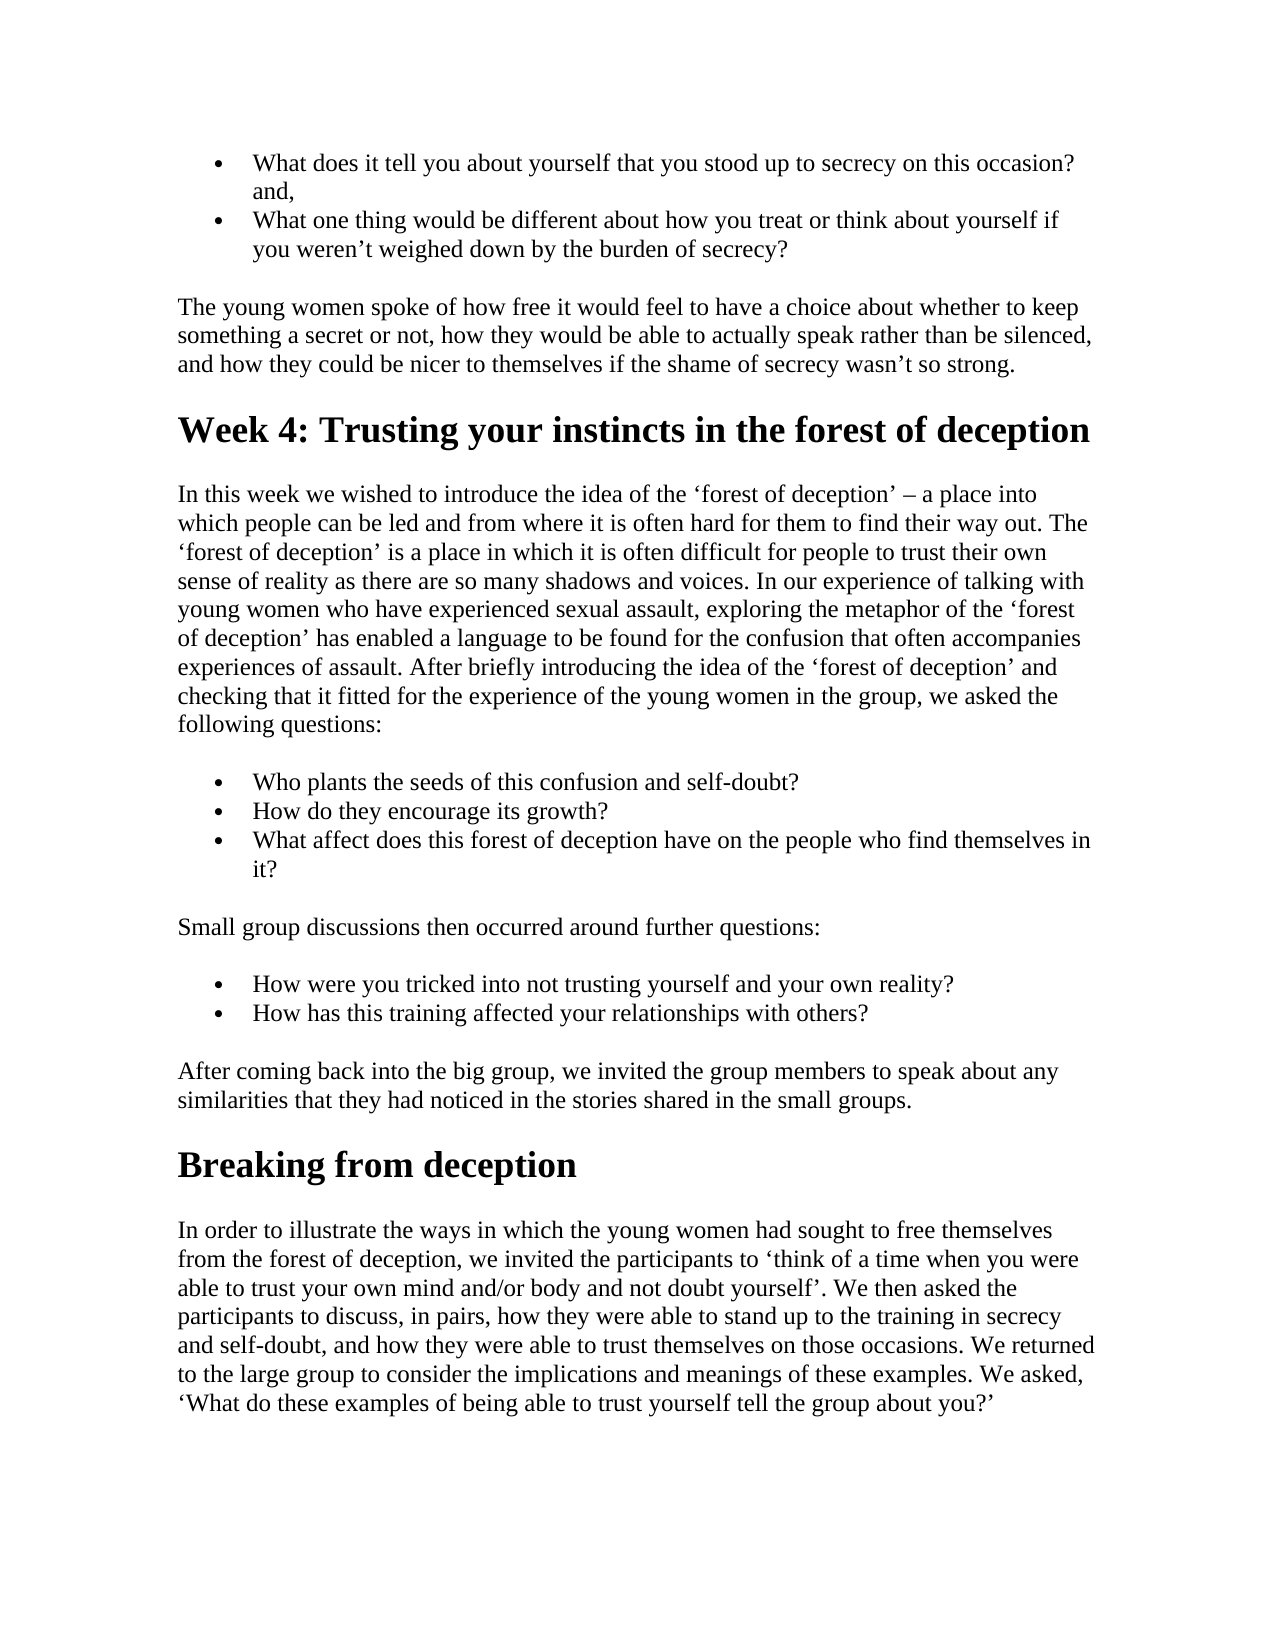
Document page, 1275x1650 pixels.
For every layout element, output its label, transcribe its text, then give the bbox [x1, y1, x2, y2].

list Who plants the seeds of this confusion and self-doubt? [215, 767, 1098, 796]
text Breaking from deception [177, 1143, 1098, 1186]
list How were you tricked into not trusting yourself and your own reality? [215, 969, 1098, 998]
text Small group discussions then occurred around further questions: [177, 912, 1098, 940]
list How has this training affected your relationships with others? [215, 998, 1098, 1027]
list How do they encourage its growth? [215, 796, 1098, 825]
list What does it tell you about yourself that you stood up to secrecy on this occasion? and, [215, 148, 1098, 205]
text After coming back into the big group, we invited the group members to speak about any similarities that they had noticed in the stories shared in the small groups. [177, 1056, 1098, 1114]
text In order to illustrate the ways in which the young women had sought to free themselves from the forest of deception, we invited the participants to ‘think of a time when you were able to trust your own mind and/or body and not doubt yourself’. We then asked the participants to discuss, in pairs, how they were able to stand up to the training in secrecy and self-doubt, and how they were able to trust themselves on those occasions. We returned to the large group to consider the implications and meanings of these examples. We asked, ‘What do these examples of being able to trust yourself tell the group about you?’ [177, 1215, 1098, 1416]
list What one thing would be different about how you treat or think about yourself if you weren’t weighed down by the burden of secrecy? [215, 205, 1098, 263]
text The young women spoke of how free it would feel to have a choice about whether to keep something a secret or not, how they would be able to actually speak rather than be silenced, and how they could be nicer to themselves if the shame of secrecy wasn’t so strong. [177, 292, 1098, 378]
text Week 4: Trusting your instincts in the forest of deception [177, 407, 1098, 450]
text In this week we wished to introduce the idea of the ‘forest of deception’ – a place into which people can be led and from where it is often hard for them to find their way out. The ‘forest of deception’ is a place in which it is often difficult for people to trust their own sense of reality as there are so many shadows and voices. In our experience of talking with young women who have experienced sexual assault, exploring the metaphor of the ‘forest of deception’ has enabled a language to be found for the confusion that often accompanies experiences of assault. After briefly introducing the idea of the ‘forest of deception’ and checking that it fitted for the experience of the young women in the group, we asked the following questions: [177, 479, 1098, 738]
list What affect does this forest of deception have on the people who find themselves in it? [215, 825, 1098, 882]
